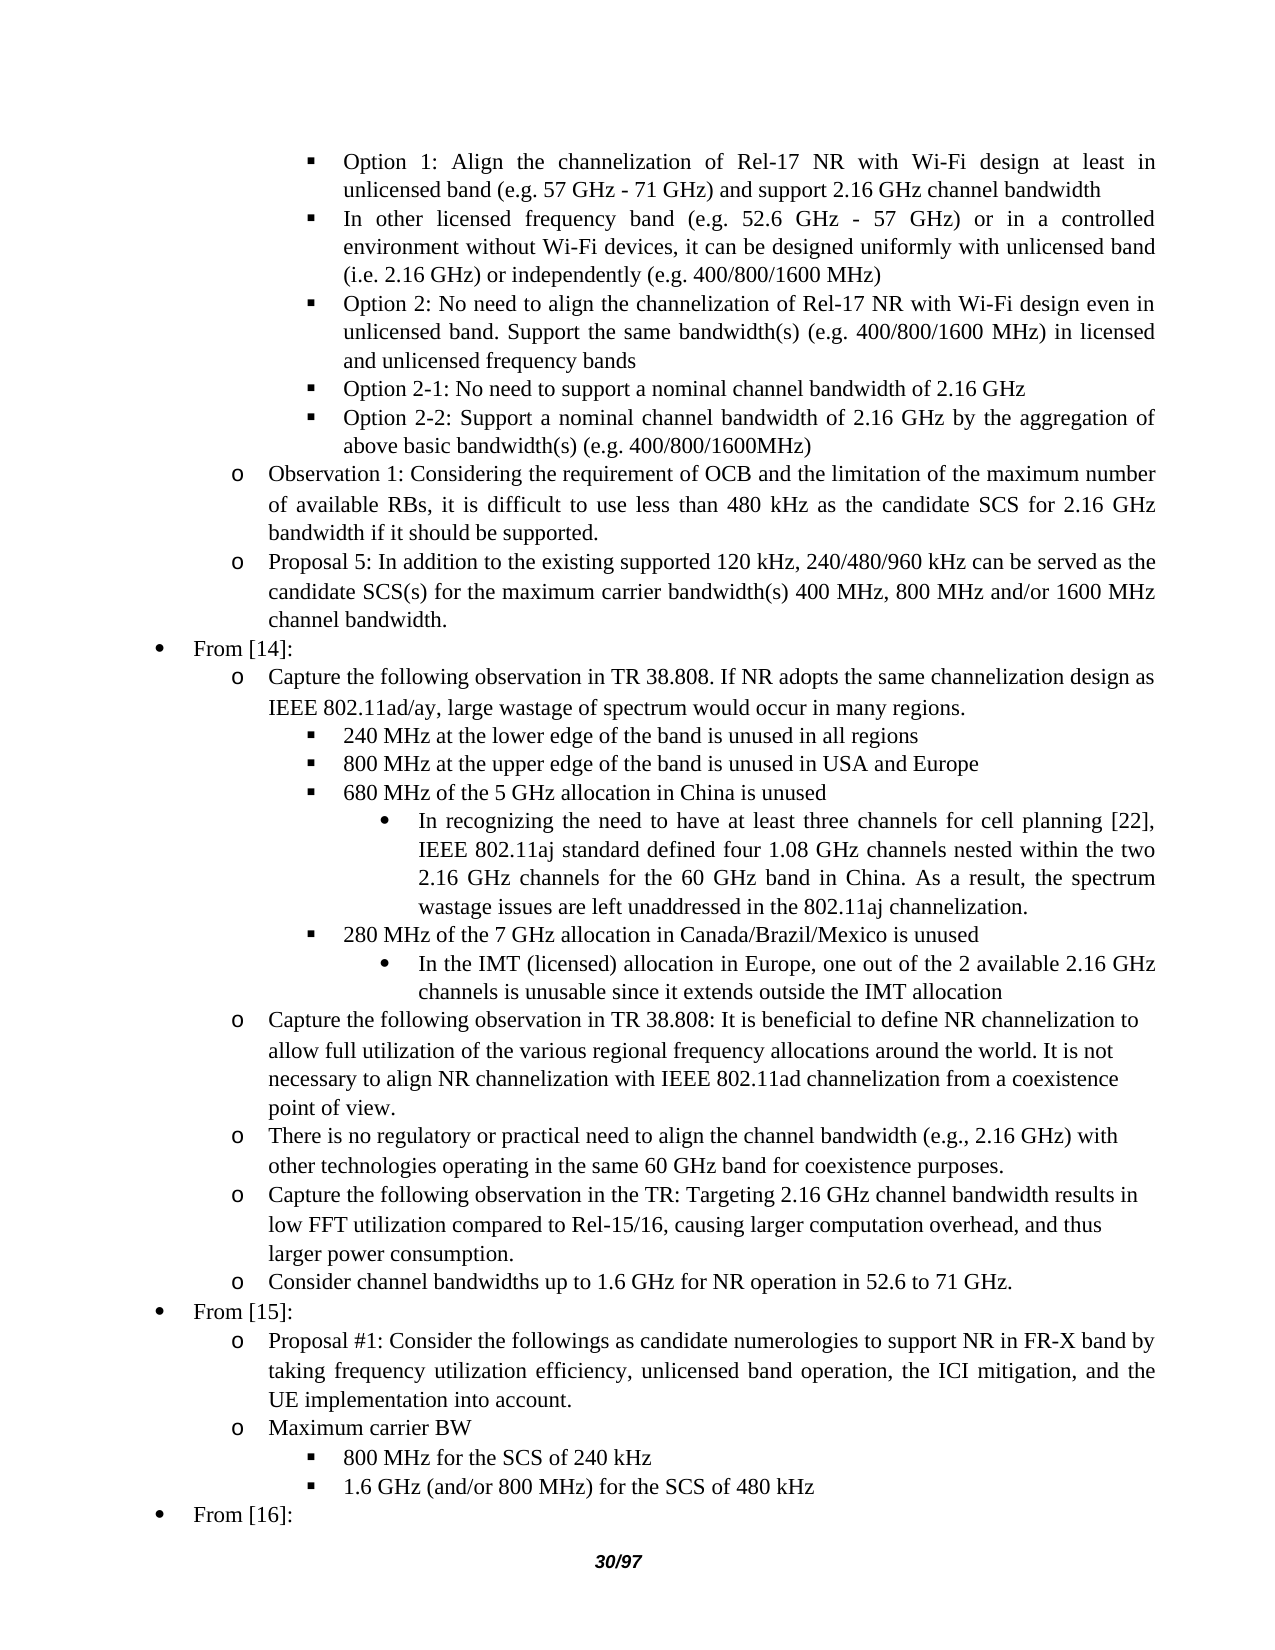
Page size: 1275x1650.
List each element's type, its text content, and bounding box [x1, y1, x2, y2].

list Observation 1: Considering the requirement of OCB and the limitation of the maximum number of available RBs, it is difficult to use less than 480 kHz as the candidate SCS for 2.16 GHz bandwidth if it should be supported. [231, 461, 1157, 546]
list From [15]: [156, 1298, 1157, 1325]
list Capture the following observation in TR 38.808. If NR adopts the same channelization design as IEEE 802.11ad/ay, large wastage of spectrum would occur in many regions. [231, 663, 1157, 720]
list Option 2-2: Support a nominal channel bandwidth of 2.16 GHz by the aggregation of above basic bandwidth(s) (e.g. 400/800/1600MHz) [306, 404, 1157, 458]
list Proposal #1: Consider the followings as candidate numerologies to support NR in FR-X band by taking frequency utilization efficiency, unlicensed band operation, the ICI mitigation, and the UE implementation into account. [231, 1327, 1157, 1412]
list 1.6 GHz (and/or 800 MHz) for the SCS of 480 kHz [306, 1473, 1157, 1499]
list Option 2: No need to align the channelization of Rel-17 NR with Wi-Fi design even in unlicensed band. Support the same bandwidth(s) (e.g. 400/800/1600 MHz) in licensed and unlicensed frequency bands [306, 290, 1157, 373]
list In other licensed frequency band (e.g. 52.6 GHz - 57 GHz) or in a controlled environment without Wi-Fi devices, it can be designed uniformly with unlicensed band (i.e. 2.16 GHz) or independently (e.g. 400/800/1600 MHz) [306, 204, 1157, 288]
list Capture the following observation in TR 38.808: It is beneficial to define NR channelization to allow full utilization of the various regional frequency allocations around the world. It is not necessary to align NR channelization with IEEE 802.11ad channelization from a coexistence point of view. [231, 1006, 1157, 1120]
list There is no regulatory or practical need to align the channel bandwidth (e.g., 2.16 GHz) with other technologies operating in the same 60 GHz band for coexistence purposes. [231, 1122, 1157, 1179]
list 800 MHz at the upper edge of the band is unused in USA and Europe [306, 751, 1157, 777]
list Proposal 5: In addition to the existing supported 120 kHz, 240/480/960 kHz can be served as the candidate SCS(s) for the maximum carrier bandwidth(s) 400 MHz, 800 MHz and/or 1600 MHz channel bandwidth. [231, 548, 1157, 633]
list 800 MHz for the SCS of 240 kHz [306, 1444, 1157, 1471]
list Option 2-1: No need to support a nominal channel bandwidth of 2.16 GHz [306, 375, 1157, 402]
list In recognizing the need to have at least three channels for cell planning [22], IEEE 802.11aj standard defined four 1.08 GHz channels nested within the two 2.16 GHz channels for the 60 GHz band in China. As a result, the spectrum wastage issues are left unaddressed in the 802.11aj channelization. [381, 807, 1157, 919]
list From [16]: [156, 1501, 1157, 1528]
list 280 MHz of the 7 GHz allocation in Canada/Brazil/Mexico is unused [306, 921, 1157, 947]
list Option 1: Align the channelization of Rel-17 NR with Wi-Fi design at least in unlicensed band (e.g. 57 GHz - 71 GHz) and support 2.16 GHz channel bandwidth [306, 148, 1157, 202]
list 680 MHz of the 5 GHz allocation in China is unused [306, 779, 1157, 805]
list Consider channel bandwidths up to 1.6 GHz for NR operation in 52.6 to 71 GHz. [231, 1268, 1157, 1296]
list From [14]: [156, 635, 1157, 661]
list Maximum carrier BW [231, 1414, 1157, 1442]
list 240 MHz at the lower edge of the band is unused in all regions [306, 722, 1157, 748]
list In the IMT (licensed) allocation in Europe, one out of the 2 available 2.16 GHz channels is unusable since it extends outside the IMT allocation [381, 949, 1157, 1004]
list Capture the following observation in the TR: Targeting 2.16 GHz channel bandwidth results in low FFT utilization compared to Rel-15/16, causing larger computation overhead, and thus larger power consumption. [231, 1181, 1157, 1266]
